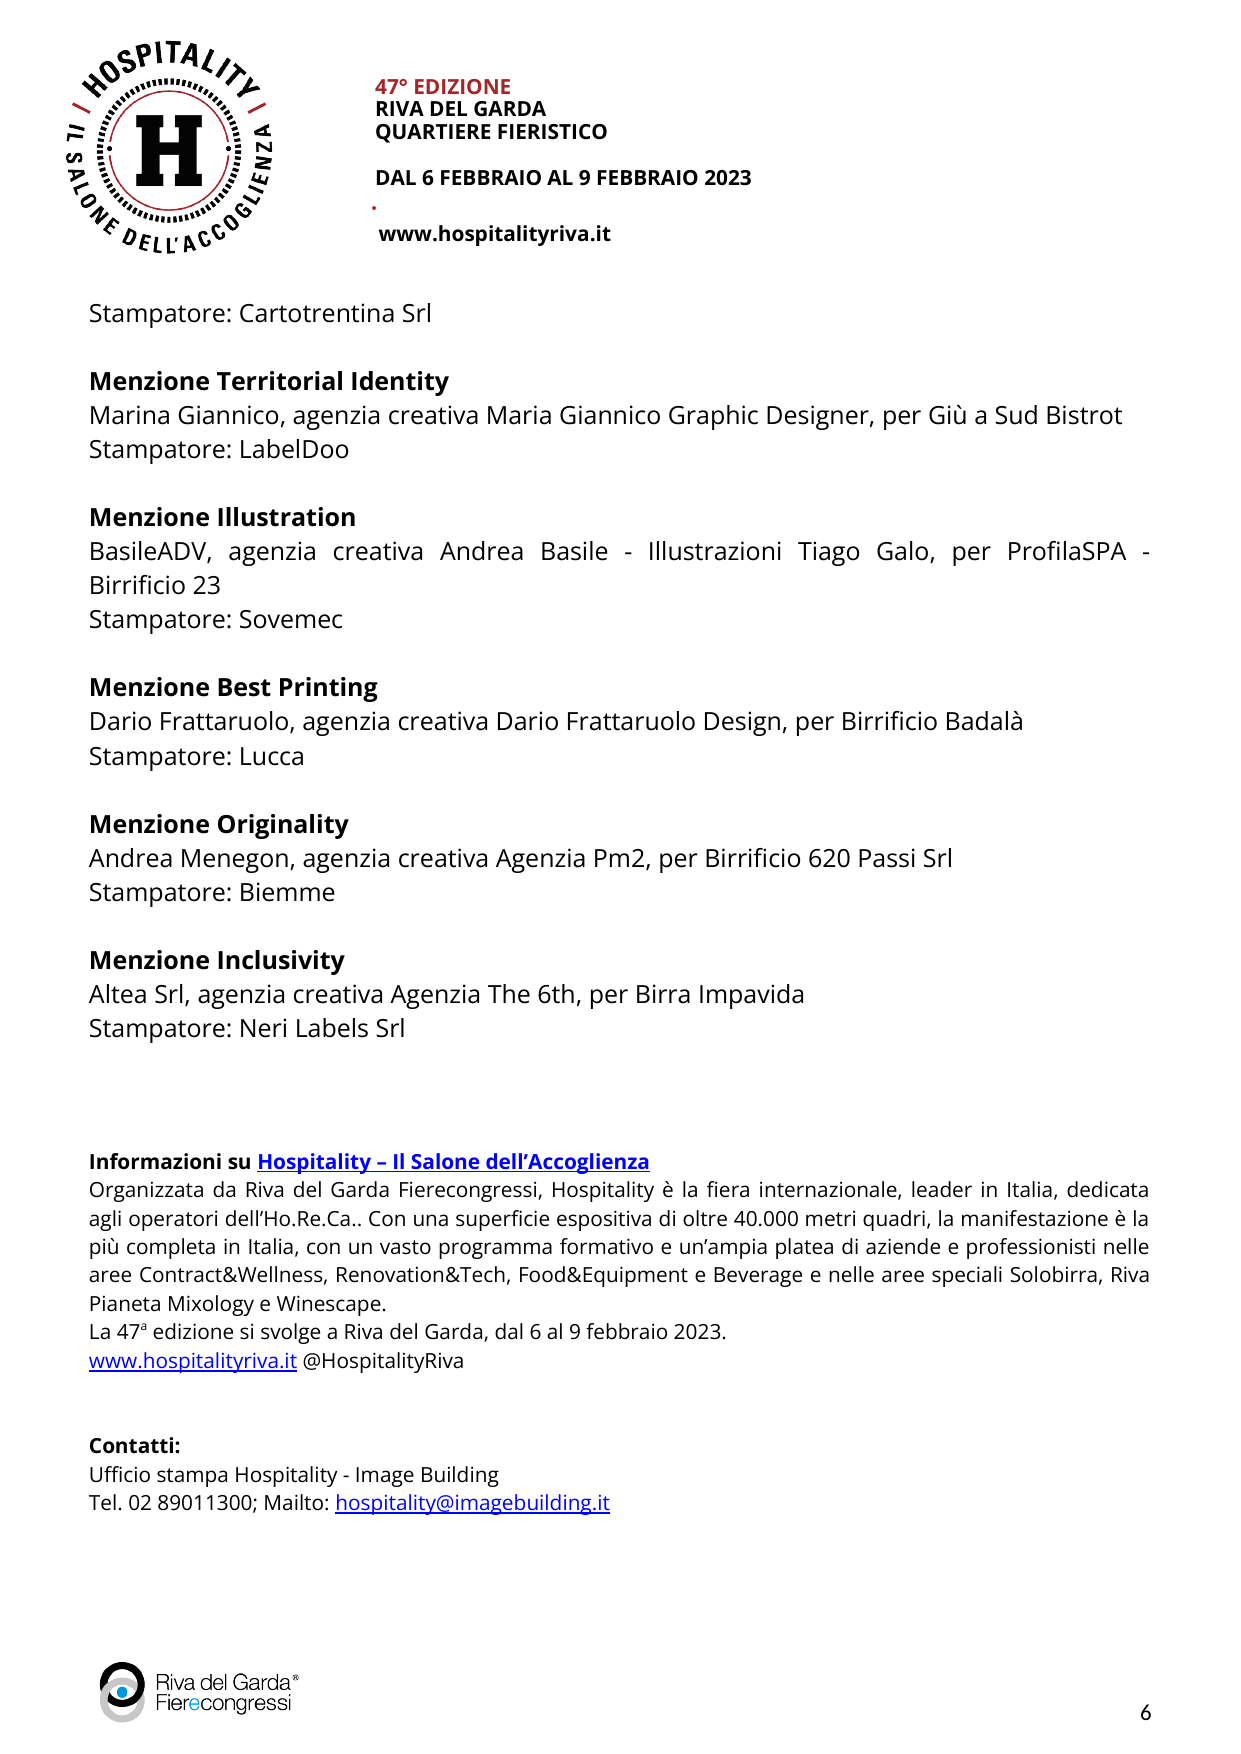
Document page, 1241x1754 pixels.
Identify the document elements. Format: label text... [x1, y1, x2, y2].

text Stampatore: Sovemec [89, 602, 1152, 636]
text Stampatore: Cartotrentina Srl [89, 295, 1152, 329]
text Informazioni su Hospitality – Il Salone dell’Accoglienza [89, 1147, 1152, 1175]
text La 47a edizione si svolge a Riva del Garda, dal 6 al 9 febbraio 2023. [89, 1317, 1152, 1346]
text Stampatore: Lucca [89, 738, 1152, 772]
text Menzione Best Printing [89, 670, 1152, 704]
text www.hospitalityriva.it @HospitalityRiva [89, 1346, 1152, 1374]
text Menzione Originality [89, 806, 1152, 840]
text Tel. 02 89011300; Mailto: hospitality@imagebuilding.it [89, 1488, 1152, 1517]
text Andrea Menegon, agenzia creativa Agenzia Pm2, per Birrificio 620 Passi Srl [89, 840, 1152, 874]
text Stampatore: Neri Labels Srl [89, 1011, 1152, 1045]
text Menzione Inclusivity [89, 942, 1152, 977]
text Ufficio stampa Hospitality - Image Building [89, 1460, 1152, 1488]
text Stampatore: Biemme [89, 874, 1152, 908]
text BasileADV, agenzia creativa Andrea Basile - Illustrazioni Tiago Galo, per ProfilaSPA - Birrificio 23 [89, 534, 1152, 602]
text Menzione Territorial Identity [89, 363, 1152, 397]
picture [88, 1650, 307, 1734]
text Marina Giannico, agenzia creativa Maria Giannico Graphic Designer, per Giù a Sud Bistrot [89, 397, 1152, 432]
text Menzione Illustration [89, 500, 1152, 534]
picture [40, 18, 298, 276]
text Altea Srl, agenzia creativa Agenzia The 6th, per Birra Impavida [89, 977, 1152, 1011]
text Dario Frattaruolo, agenzia creativa Dario Frattaruolo Design, per Birrificio Badalà [89, 704, 1152, 738]
text Contatti: [89, 1431, 1152, 1460]
text Stampatore: LabelDoo [89, 432, 1152, 466]
text Organizzata da Riva del Garda Fierecongressi, Hospitality è la fiera internazionale, leader in Italia, dedicata agli operatori dell’Ho.Re.Ca.. Con una superficie espositiva di oltre 40.000 metri quadri, la manifestazione è la più completa in Italia, con un vasto programma formativo e un’ampia platea di aziende e professionisti nelle aree Contract&Wellness, Renovation&Tech, Food&Equipment e Beverage e nelle aree speciali Solobirra, Riva Pianeta Mixology e Winescape. [89, 1175, 1152, 1317]
